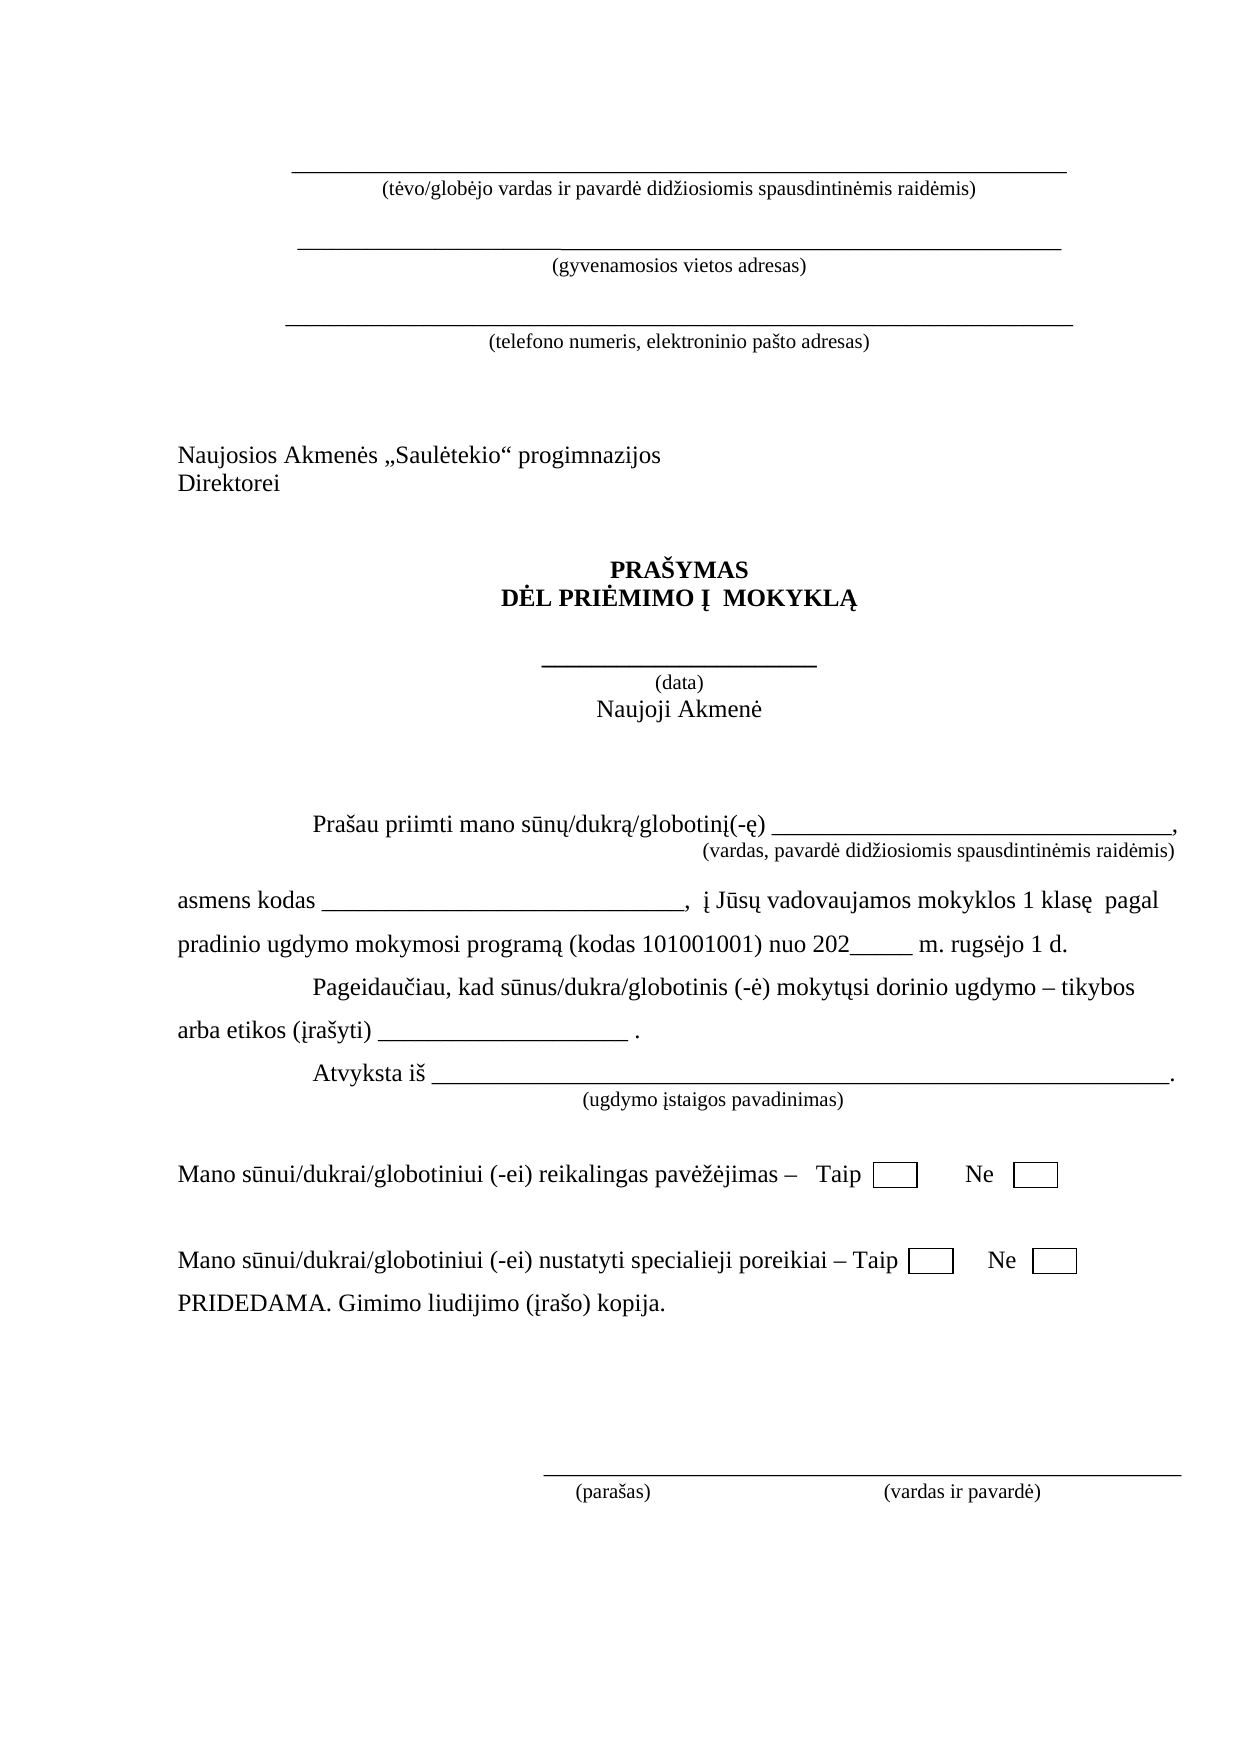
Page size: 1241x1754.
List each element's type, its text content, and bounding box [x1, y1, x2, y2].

text (gyvenamosios vietos adresas) [177, 252, 1181, 277]
text (parašas) (vardas ir pavardė) [177, 1479, 1181, 1503]
text _______________________________________________________________ [177, 301, 1181, 329]
text PRAŠYMAS [177, 555, 1181, 583]
text Prašau priimti mano sūnų/dukrą/globotinį(-ę) ________________________________, [177, 809, 1181, 837]
text Naujoji Akmenė [177, 694, 1181, 722]
text PRIDEDAMA. Gimimo liudijimo (įrašo) kopija. [177, 1288, 1181, 1317]
text (telefono numeris, elektroninio pašto adresas) [177, 329, 1181, 353]
text asmens kodas _____________________________, į Jūsų vadovaujamos mokyklos 1 klasę pagal pradinio ugdymo mokymosi programą (kodas 101001001) nuo 202_____ m. rugsėjo 1 d. [177, 886, 1181, 957]
text Mano sūnui/dukrai/globotiniui (-ei) reikalingas pavėžėjimas – Taip Ne [177, 1159, 1181, 1188]
text ___________________________________________________ [177, 1413, 1181, 1479]
text Mano sūnui/dukrai/globotiniui (-ei) nustatyti specialieji poreikiai – Taip Ne [177, 1245, 1181, 1274]
text Atvyksta iš ___________________________________________________________. [177, 1058, 1181, 1087]
text (vardas, pavardė didžiosiomis spausdintinėmis raidėmis) [177, 837, 1181, 862]
text (ugdymo įstaigos pavadinimas) [177, 1087, 1181, 1111]
text Direktorei [177, 468, 1181, 497]
text (data) [177, 670, 1181, 694]
text ______________________ [177, 641, 1181, 670]
text Naujosios Akmenės „Saulėtekio“ progimnazijos [177, 440, 1181, 468]
text ______________________________________________________________ [177, 147, 1181, 176]
text DĖL PRIĖMIMO Į MOKYKLĄ [177, 583, 1181, 612]
text Pageidaučiau, kad sūnus/dukra/globotinis (-ė) mokytųsi dorinio ugdymo – tikybos arba etikos (įrašyti) ____________________ . [177, 972, 1181, 1044]
text _______________________________________________________________ [177, 224, 1181, 252]
text (tėvo/globėjo vardas ir pavardė didžiosiomis spausdintinėmis raidėmis) [177, 176, 1181, 200]
